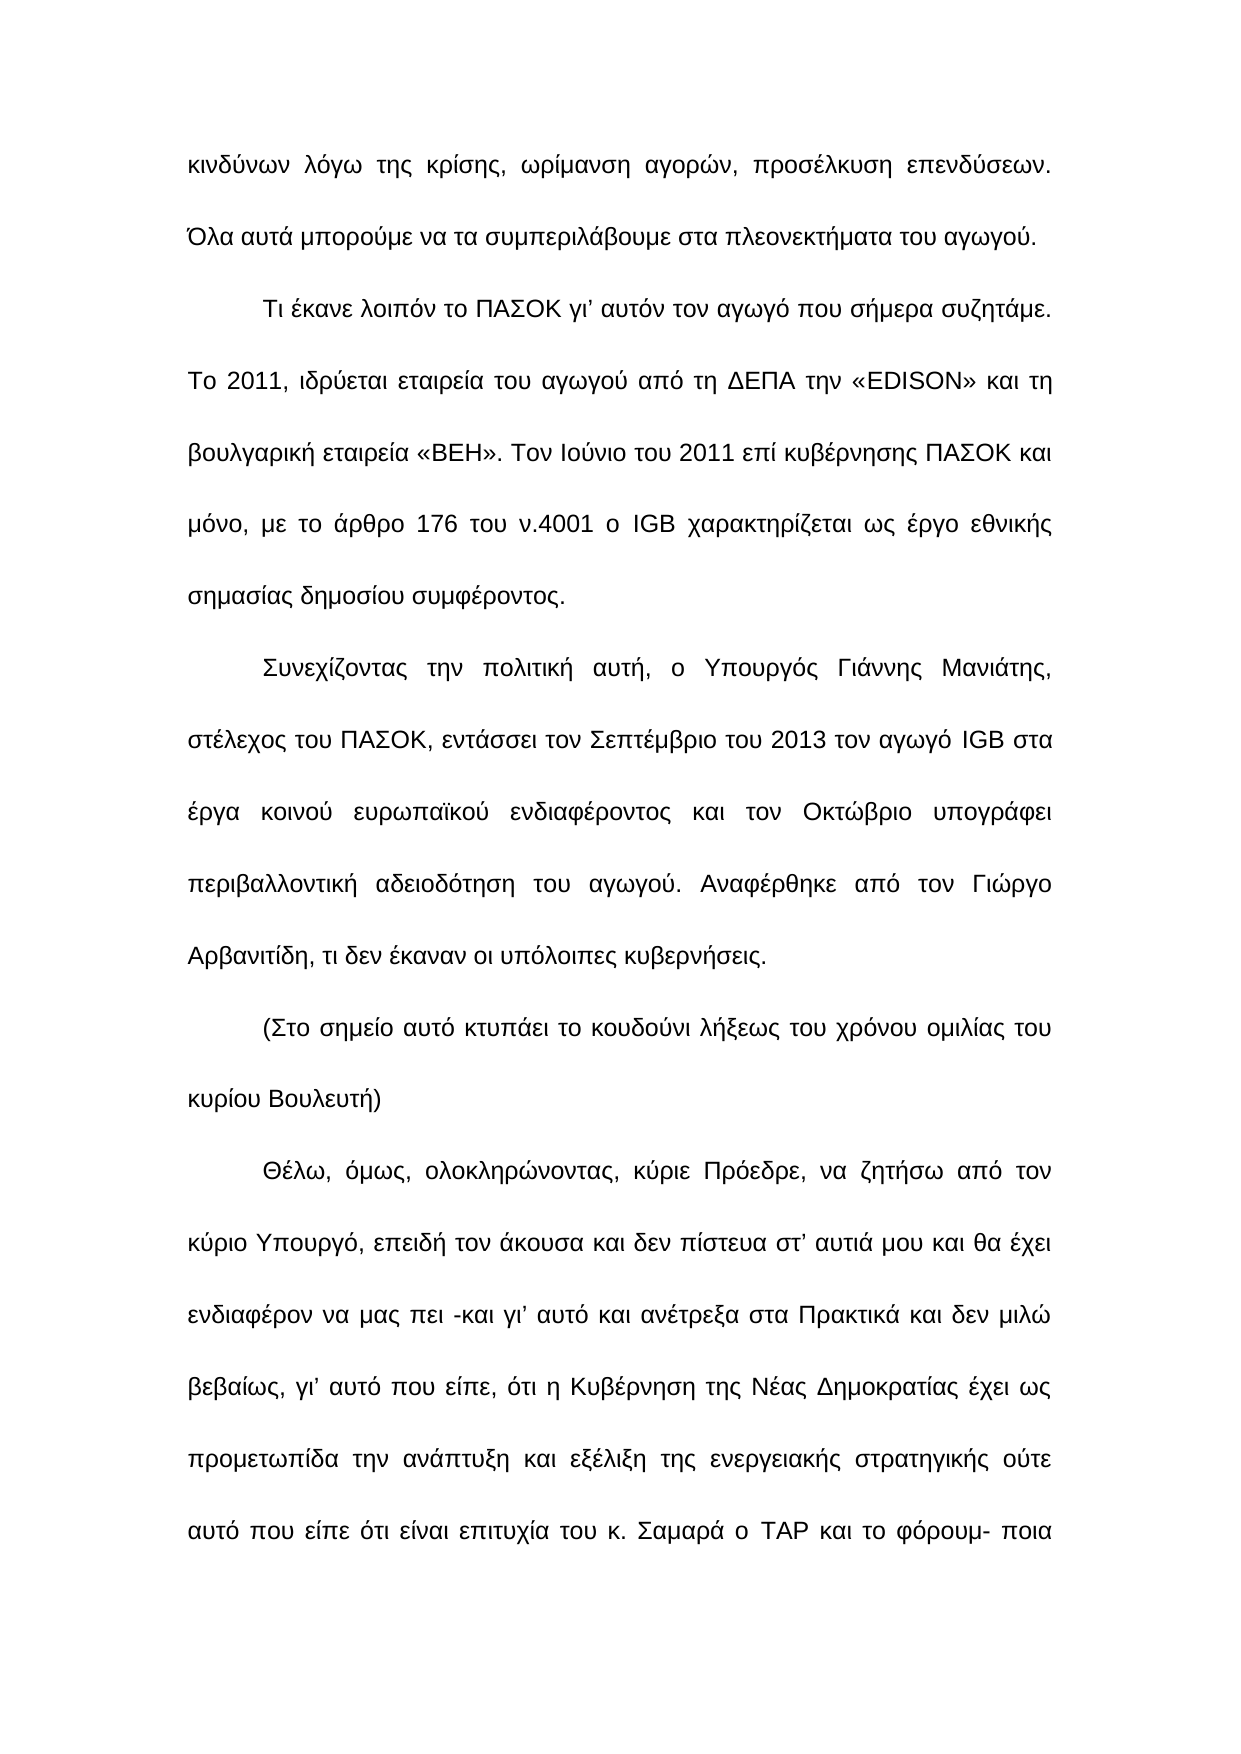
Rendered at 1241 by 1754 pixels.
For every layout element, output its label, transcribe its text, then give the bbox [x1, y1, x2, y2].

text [187, 150, 1053, 251]
text Τι έκανε λοιπόν το ΠΑΣΟΚ γι’ αυτόν τον αγωγό που σήμερα συζητάμε. Το 2011, ιδρύεται εταιρεία του αγωγού από τη ΔΕΠΑ την «EDISON» και τη βουλγαρική εταιρεία «BEH». Τον Ιούνιο του 2011 επί κυβέρνησης ΠΑΣΟΚ και μόνο, με το άρθρο 176 του ν.4001 ο IGB χαρακτηρίζεται ως έργο εθνικής σημασίας δημοσίου συμφέροντος. [187, 294, 1053, 610]
text (Στο σημείο αυτό κτυπάει το κουδούνι λήξεως του χρόνου ομιλίας του κυρίου Βουλευτή) [187, 1012, 1053, 1113]
text Συνεχίζοντας την πολιτική αυτή, ο Υπουργός Γιάννης Μανιάτης, στέλεχος του ΠΑΣΟΚ, εντάσσει τον Σεπτέμβριο του 2013 τον αγωγό IGB στα έργα κοινού ευρωπαϊκού ενδιαφέροντος και τον Οκτώβριο υπογράφει περιβαλλοντική αδειοδότηση του αγωγού. Αναφέρθηκε από τον Γιώργο Αρβανιτίδη, τι δεν έκαναν οι υπόλοιπες κυβερνήσεις. [187, 653, 1053, 969]
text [187, 1156, 1053, 1544]
